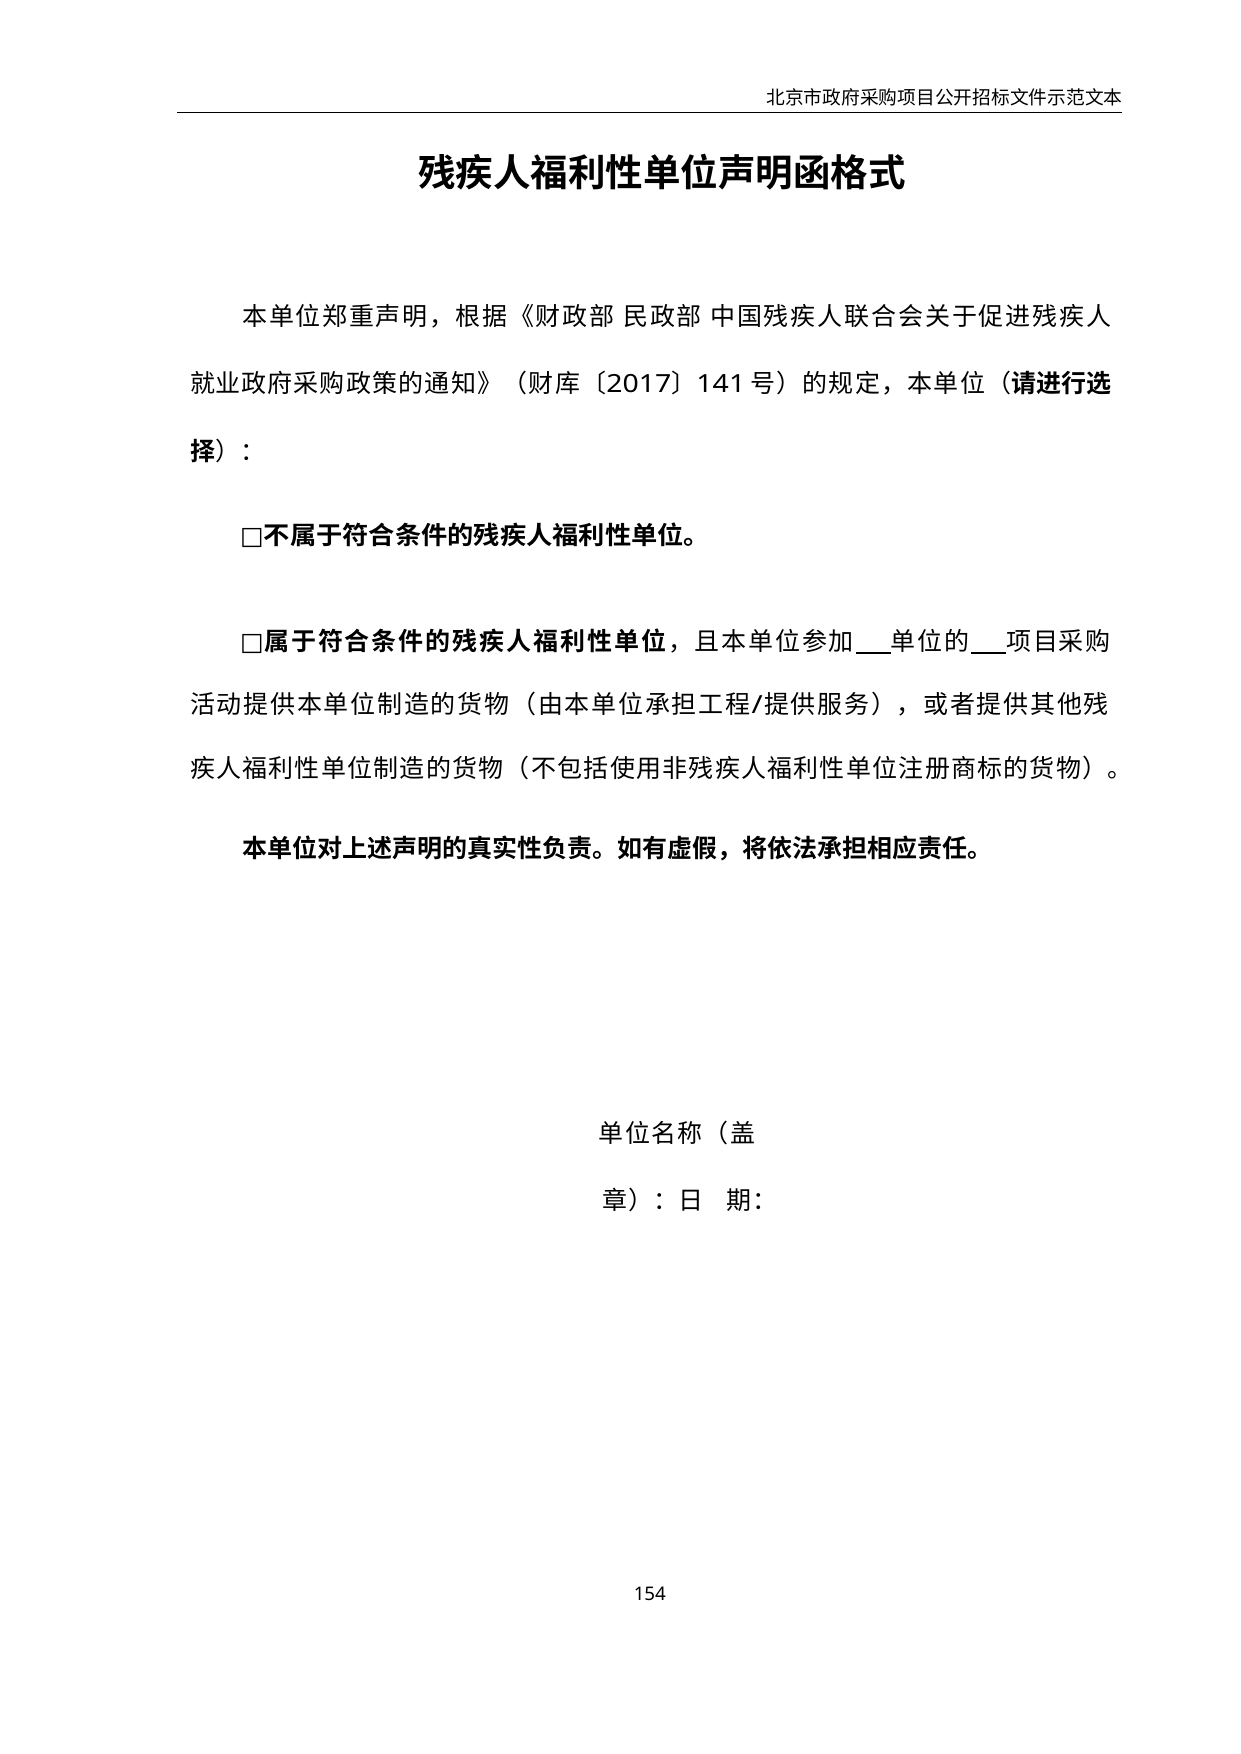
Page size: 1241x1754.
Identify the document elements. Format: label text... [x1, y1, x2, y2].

text □属于符合条件的残疾人福利性单位，且本单位参加 单位的 项目采购活动提供本单位制造的货物（由本单位承担工程/提供服务），或者提供其他残疾人福利性单位制造的货物（不包括使用非残疾人福利性单位注册商标的货物）。 [190, 621, 1111, 784]
text 单位名称（盖章）：日 期： [599, 1113, 796, 1217]
text 残疾人福利性单位声明函格式 [418, 148, 1122, 196]
text 本单位对上述声明的真实性负责。如有虚假，将依法承担相应责任。 [242, 828, 1122, 864]
text 本单位郑重声明，根据《财政部 民政部 中国残疾人联合会关于促进残疾人就业政府采购政策的通知》（财库〔2017〕141号）的规定，本单位（请进行选择）： [190, 297, 1112, 468]
text □不属于符合条件的残疾人福利性单位。 [240, 515, 1122, 552]
